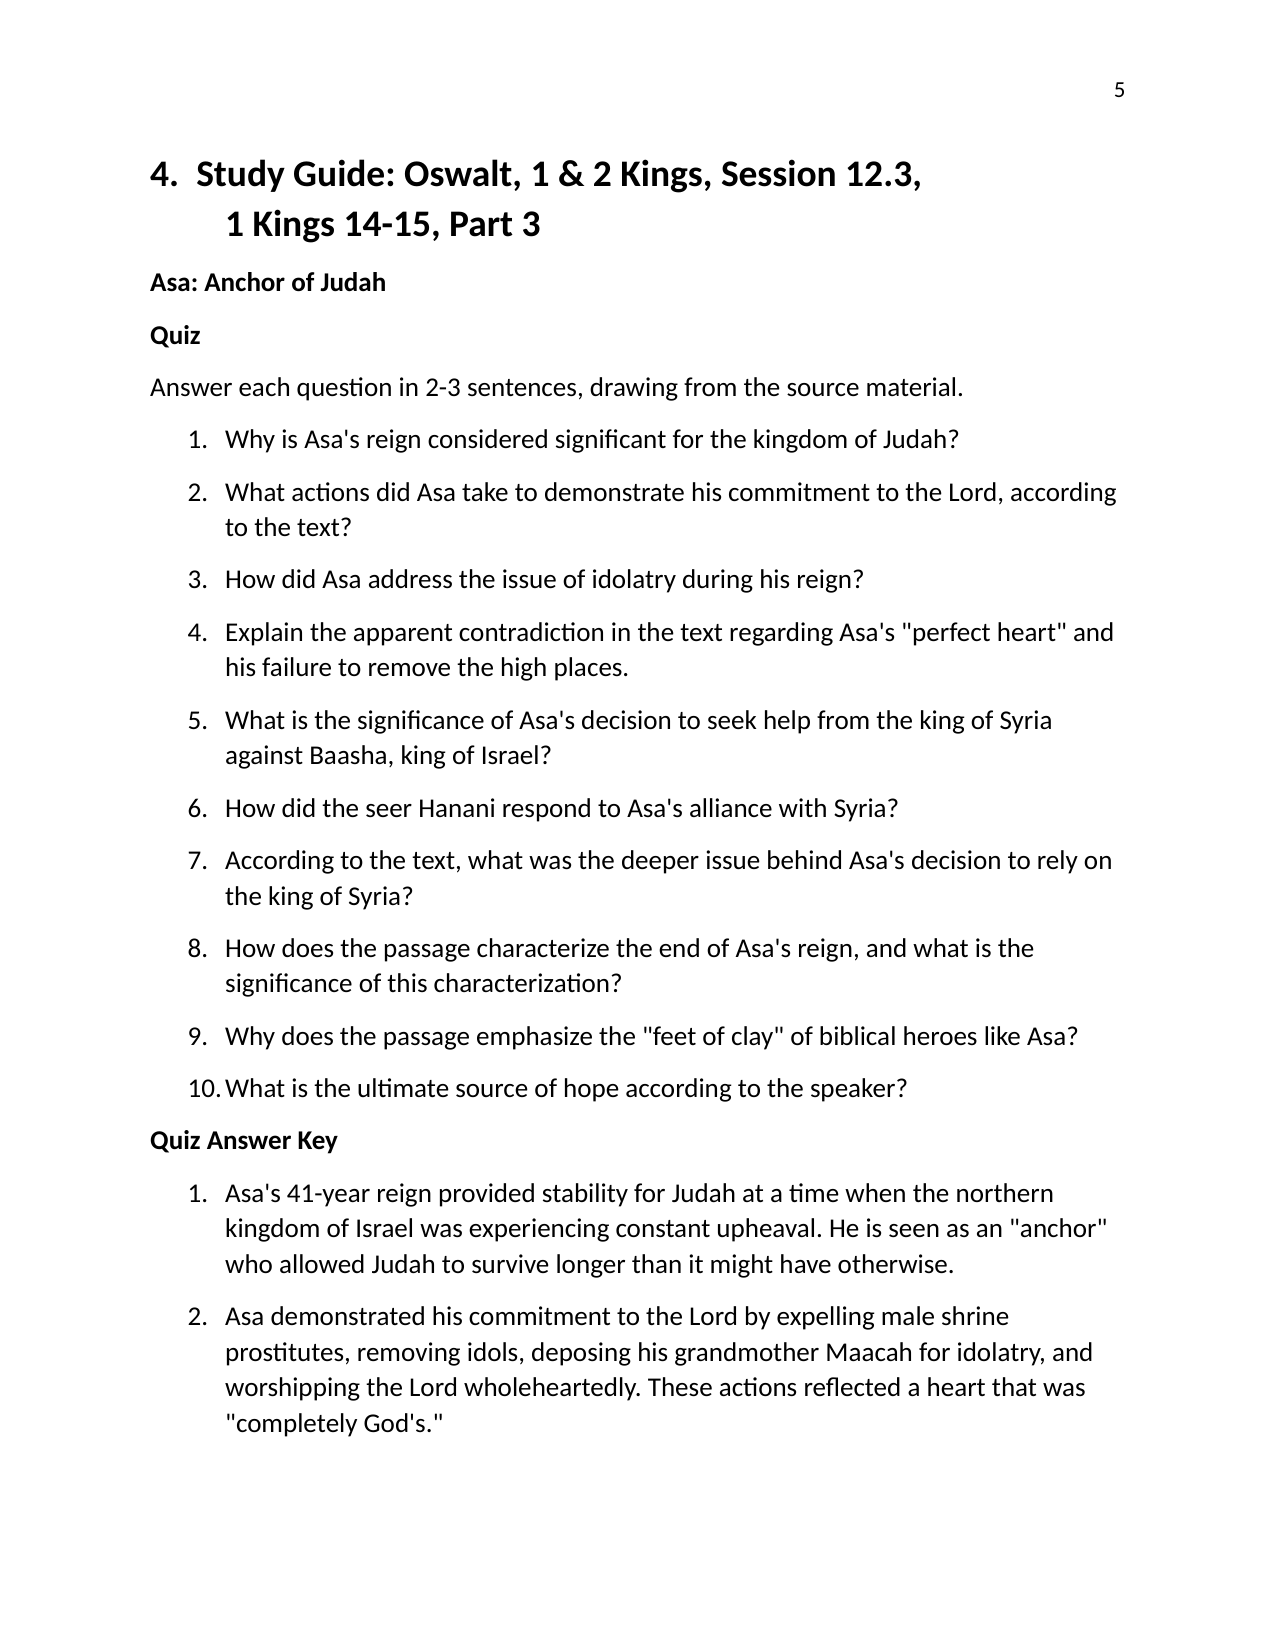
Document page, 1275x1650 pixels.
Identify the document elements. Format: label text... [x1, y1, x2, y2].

text Quiz [150, 318, 1125, 351]
list According to the text, what was the deeper issue behind Asa's decision to rely on the king of Syria? [187, 843, 1125, 912]
list What is the ultimate source of hope according to the speaker? [187, 1071, 1125, 1104]
list What is the significance of Asa's decision to seek help from the king of Syria against Baasha, king of Israel? [187, 703, 1125, 772]
list What actions did Asa take to demonstrate his commitment to the Lord, according to the text? [187, 475, 1125, 543]
list Why is Asa's reign considered significant for the kingdom of Judah? [187, 422, 1125, 456]
text Quiz Answer Key [150, 1123, 1125, 1157]
list Asa demonstrated his commitment to the Lord by expelling male shrine prostitutes, removing idols, deposing his grandmother Maacah for idolatry, and worshipping the Lord wholeheartedly. These actions reflected a heart that was "completely God's." [187, 1299, 1125, 1439]
list How did Asa address the issue of idolatry during his reign? [187, 563, 1125, 596]
list How did the seer Hanani respond to Asa's alliance with Syria? [187, 791, 1125, 824]
list Explain the apparent contradiction in the text regarding Asa's "perfect heart" and his failure to remove the high places. [187, 615, 1125, 684]
list How does the passage characterize the end of Asa's reign, and what is the significance of this characterization? [187, 931, 1125, 1000]
text Asa: Anchor of Judah [150, 266, 1125, 299]
text Answer each question in 2-3 sentences, drawing from the source material. [150, 370, 1125, 403]
text 4. Study Guide: Oswalt, 1 & 2 Kings, Session 12.3, 1 Kings 14-15, Part 3 [150, 150, 1125, 245]
list Asa's 41-year reign provided stability for Judah at a time when the northern kingdom of Israel was experiencing constant upheaval. He is seen as an "anchor" who allowed Judah to survive longer than it might have otherwise. [187, 1176, 1125, 1280]
list Why does the passage emphasize the "feet of clay" of biblical heroes like Asa? [187, 1019, 1125, 1052]
